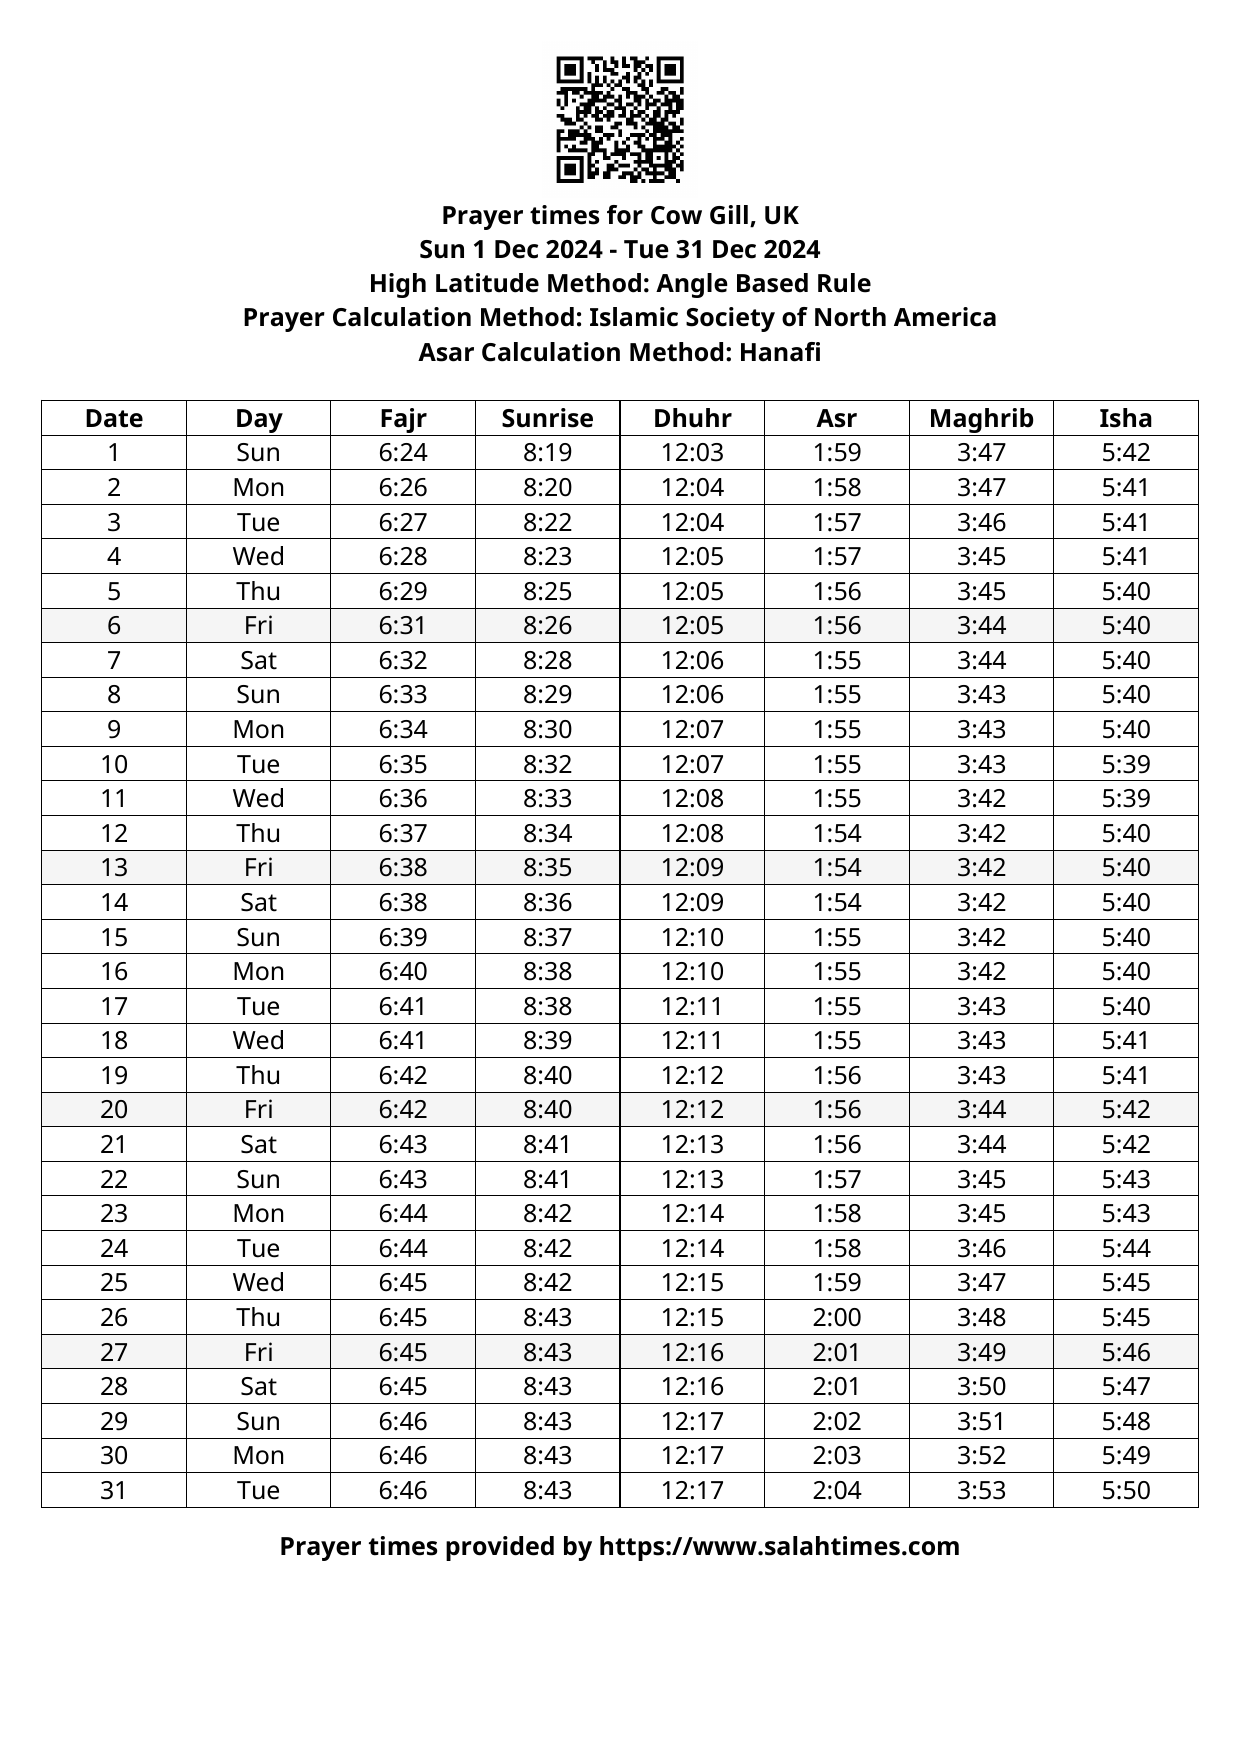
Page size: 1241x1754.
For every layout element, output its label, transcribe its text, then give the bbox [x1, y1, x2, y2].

table_cell 12:10 [621, 920, 764, 953]
table_cell 8:43 [476, 1335, 619, 1368]
table_cell 30 [42, 1439, 186, 1472]
table_cell 8:19 [476, 436, 619, 469]
table_cell 3:43 [910, 678, 1053, 711]
table_cell 5:42 [1054, 1127, 1198, 1161]
table_cell 18 [42, 1024, 186, 1057]
table_cell 6:24 [331, 436, 475, 469]
table_cell 3:43 [910, 747, 1053, 780]
table_cell 1:58 [765, 1196, 909, 1230]
table_cell 8:34 [476, 816, 619, 849]
table_cell 6:46 [331, 1473, 475, 1507]
table_cell Tue [187, 1231, 330, 1264]
table_cell Wed [187, 539, 330, 573]
table_cell 6:36 [331, 781, 475, 815]
table_cell 3:46 [910, 505, 1053, 538]
table_cell 22 [42, 1162, 186, 1195]
table_cell 3:43 [910, 989, 1053, 1022]
table_cell 12:06 [621, 678, 764, 711]
table_cell 3:52 [910, 1439, 1053, 1472]
table_cell 12:12 [621, 1058, 764, 1092]
table_cell Wed [187, 1266, 330, 1299]
table_cell 1:55 [765, 781, 909, 815]
table_cell 8:42 [476, 1266, 619, 1299]
table_cell 16 [42, 954, 186, 988]
table_cell 8:33 [476, 781, 619, 815]
table_cell 3:46 [910, 1231, 1053, 1264]
table_cell 6:46 [331, 1439, 475, 1472]
table_cell 12:14 [621, 1196, 764, 1230]
table_cell Fri [187, 1093, 330, 1126]
table_cell 21 [42, 1127, 186, 1161]
table_cell 4 [42, 539, 186, 573]
table_cell 1:59 [765, 1266, 909, 1299]
table_cell 5:40 [1054, 920, 1198, 953]
table_cell 12:13 [621, 1162, 764, 1195]
table_cell 5:40 [1054, 643, 1198, 677]
table_cell 5:40 [1054, 574, 1198, 607]
table_cell 3:44 [910, 1127, 1053, 1161]
table_cell 5:47 [1054, 1369, 1198, 1403]
table_cell 8:43 [476, 1404, 619, 1437]
table_cell 5:40 [1054, 954, 1198, 988]
table_cell 1:58 [765, 470, 909, 504]
table_cell 1:55 [765, 678, 909, 711]
table_cell 5:40 [1054, 885, 1198, 919]
text Prayer times for Cow Gill, UK [42, 198, 1198, 232]
table_cell 1:58 [765, 1231, 909, 1264]
table_cell 1:56 [765, 609, 909, 642]
table_cell 15 [42, 920, 186, 953]
table_cell 2:02 [765, 1404, 909, 1437]
table_cell 3:42 [910, 920, 1053, 953]
table_cell 6:43 [331, 1162, 475, 1195]
table_cell 20 [42, 1093, 186, 1126]
table_cell 1:59 [765, 436, 909, 469]
table_cell 1:54 [765, 816, 909, 849]
table_cell 12:09 [621, 851, 764, 884]
table_cell 8:22 [476, 505, 619, 538]
table_cell 1:55 [765, 954, 909, 988]
table_cell 12:09 [621, 885, 764, 919]
table_cell 12:16 [621, 1369, 764, 1403]
table_cell Mon [187, 1196, 330, 1230]
table_cell 2 [42, 470, 186, 504]
table_cell Wed [187, 781, 330, 815]
table_cell Tue [187, 505, 330, 538]
table_cell 5:39 [1054, 781, 1198, 815]
table_cell Fri [187, 851, 330, 884]
table_cell 3:51 [910, 1404, 1053, 1437]
table_header Isha [1054, 401, 1198, 434]
table_cell 8:32 [476, 747, 619, 780]
table_cell 9 [42, 712, 186, 746]
table_cell 26 [42, 1300, 186, 1334]
table_cell 12:15 [621, 1300, 764, 1334]
table_cell 1:56 [765, 1058, 909, 1092]
table_cell 6:45 [331, 1369, 475, 1403]
table_cell 3:44 [910, 643, 1053, 677]
table_cell Tue [187, 1473, 330, 1507]
table_cell 5:41 [1054, 1058, 1198, 1092]
table_cell 5:50 [1054, 1473, 1198, 1507]
table_cell 12:13 [621, 1127, 764, 1161]
table_cell 5 [42, 574, 186, 607]
table_cell 5:44 [1054, 1231, 1198, 1264]
table_cell 1 [42, 436, 186, 469]
table_cell 5:40 [1054, 678, 1198, 711]
table_cell 1:57 [765, 505, 909, 538]
table_cell 5:45 [1054, 1266, 1198, 1299]
table_cell Thu [187, 1300, 330, 1334]
table_cell 8:35 [476, 851, 619, 884]
table_cell 6:27 [331, 505, 475, 538]
table_cell 10 [42, 747, 186, 780]
table_cell 12:10 [621, 954, 764, 988]
table_cell 3:43 [910, 1058, 1053, 1092]
table_cell 3:42 [910, 816, 1053, 849]
table_cell 7 [42, 643, 186, 677]
table_cell 3:47 [910, 470, 1053, 504]
table_cell Sat [187, 1369, 330, 1403]
table_cell 6:33 [331, 678, 475, 711]
table_cell 5:41 [1054, 470, 1198, 504]
table_cell 12:08 [621, 816, 764, 849]
table_cell 5:49 [1054, 1439, 1198, 1472]
picture [542, 41, 699, 198]
table_cell 5:48 [1054, 1404, 1198, 1437]
table_cell 3:44 [910, 1093, 1053, 1126]
table_cell 8:30 [476, 712, 619, 746]
table_cell 1:55 [765, 712, 909, 746]
table_cell 1:56 [765, 1093, 909, 1126]
table_cell 8:37 [476, 920, 619, 953]
table_header Sunrise [476, 401, 619, 434]
table_cell 8:39 [476, 1024, 619, 1057]
table_cell Fri [187, 1335, 330, 1368]
table_cell 3:49 [910, 1335, 1053, 1368]
table_cell 3:42 [910, 885, 1053, 919]
table_cell 6:38 [331, 885, 475, 919]
table_cell 12:05 [621, 539, 764, 573]
table_cell 1:56 [765, 574, 909, 607]
table_cell 8:42 [476, 1196, 619, 1230]
table_cell 24 [42, 1231, 186, 1264]
table_cell 6:39 [331, 920, 475, 953]
table_cell 2:04 [765, 1473, 909, 1507]
table_cell 6:42 [331, 1093, 475, 1126]
table_cell 5:46 [1054, 1335, 1198, 1368]
table_cell Sun [187, 1404, 330, 1437]
table_cell 6:31 [331, 609, 475, 642]
table_cell 2:00 [765, 1300, 909, 1334]
table_header Day [187, 401, 330, 434]
table_cell 31 [42, 1473, 186, 1507]
table_cell 6:32 [331, 643, 475, 677]
table_cell 3:44 [910, 609, 1053, 642]
text Asar Calculation Method: Hanafi [42, 334, 1198, 368]
table_cell 6 [42, 609, 186, 642]
table_cell Mon [187, 1439, 330, 1472]
table_cell Fri [187, 609, 330, 642]
table_cell 6:43 [331, 1127, 475, 1161]
table_cell Thu [187, 816, 330, 849]
table_cell 13 [42, 851, 186, 884]
table_cell 12:04 [621, 470, 764, 504]
table_cell 6:45 [331, 1266, 475, 1299]
table_cell 12:17 [621, 1439, 764, 1472]
table_cell 6:38 [331, 851, 475, 884]
table_cell 5:43 [1054, 1162, 1198, 1195]
text Prayer times provided by https://www.salahtimes.com [42, 1528, 1198, 1563]
table_cell 12:07 [621, 747, 764, 780]
table_cell 23 [42, 1196, 186, 1230]
table_cell 8:40 [476, 1093, 619, 1126]
table_cell 19 [42, 1058, 186, 1092]
table_cell 8:43 [476, 1473, 619, 1507]
table_cell 12:08 [621, 781, 764, 815]
table_cell Sun [187, 678, 330, 711]
table_cell 14 [42, 885, 186, 919]
table_cell 5:40 [1054, 816, 1198, 849]
table_cell 2:03 [765, 1439, 909, 1472]
table_cell Tue [187, 989, 330, 1022]
table_cell 12:06 [621, 643, 764, 677]
table_header Dhuhr [621, 401, 764, 434]
table_cell 3:42 [910, 781, 1053, 815]
table_cell 5:40 [1054, 989, 1198, 1022]
table_cell 6:44 [331, 1231, 475, 1264]
table_cell 8:41 [476, 1127, 619, 1161]
table_cell 12:04 [621, 505, 764, 538]
table_cell Sat [187, 1127, 330, 1161]
table_cell 12:03 [621, 436, 764, 469]
table_cell 5:40 [1054, 609, 1198, 642]
table_cell 6:46 [331, 1404, 475, 1437]
table_cell 8 [42, 678, 186, 711]
table_cell 6:26 [331, 470, 475, 504]
table_cell Mon [187, 470, 330, 504]
table_cell 2:01 [765, 1335, 909, 1368]
table_cell 1:55 [765, 1024, 909, 1057]
table_cell 6:29 [331, 574, 475, 607]
table_cell 8:40 [476, 1058, 619, 1092]
table_cell 8:26 [476, 609, 619, 642]
table_cell 12:17 [621, 1473, 764, 1507]
table_cell 8:43 [476, 1369, 619, 1403]
table_cell 27 [42, 1335, 186, 1368]
table_cell 3:47 [910, 1266, 1053, 1299]
table_cell 8:20 [476, 470, 619, 504]
table_cell 3 [42, 505, 186, 538]
table_cell 1:54 [765, 851, 909, 884]
table_cell 1:57 [765, 539, 909, 573]
table_cell Sun [187, 436, 330, 469]
text High Latitude Method: Angle Based Rule [42, 266, 1198, 300]
table_cell Thu [187, 1058, 330, 1092]
table_cell 3:45 [910, 539, 1053, 573]
table_cell 12:17 [621, 1404, 764, 1437]
table_cell 3:43 [910, 712, 1053, 746]
table_cell 12:15 [621, 1266, 764, 1299]
table_cell Thu [187, 574, 330, 607]
table_cell 6:41 [331, 1024, 475, 1057]
table_cell 12:16 [621, 1335, 764, 1368]
table_cell 3:45 [910, 1196, 1053, 1230]
table_cell Mon [187, 712, 330, 746]
table_cell 6:35 [331, 747, 475, 780]
table_cell 6:44 [331, 1196, 475, 1230]
table_cell 8:38 [476, 954, 619, 988]
text Sun 1 Dec 2024 - Tue 31 Dec 2024 [42, 232, 1198, 266]
table_cell 12:11 [621, 1024, 764, 1057]
text Prayer Calculation Method: Islamic Society of North America [42, 300, 1198, 334]
table_cell 12:12 [621, 1093, 764, 1126]
table_cell 6:42 [331, 1058, 475, 1092]
table_cell Sun [187, 1162, 330, 1195]
table_cell 3:53 [910, 1473, 1053, 1507]
table_cell 2:01 [765, 1369, 909, 1403]
table_cell 6:40 [331, 954, 475, 988]
table_cell 12:05 [621, 574, 764, 607]
table_cell 29 [42, 1404, 186, 1437]
table_cell 6:37 [331, 816, 475, 849]
table_cell Tue [187, 747, 330, 780]
table_cell 1:55 [765, 989, 909, 1022]
table_cell 5:41 [1054, 505, 1198, 538]
table_cell 6:41 [331, 989, 475, 1022]
table_cell Sun [187, 920, 330, 953]
table_cell Mon [187, 954, 330, 988]
table_cell 5:43 [1054, 1196, 1198, 1230]
table_cell 3:45 [910, 574, 1053, 607]
table_cell 12:11 [621, 989, 764, 1022]
table_cell 3:43 [910, 1024, 1053, 1057]
table_cell 6:28 [331, 539, 475, 573]
table_cell 11 [42, 781, 186, 815]
table_cell 3:45 [910, 1162, 1053, 1195]
table_cell 5:45 [1054, 1300, 1198, 1334]
table_cell Wed [187, 1024, 330, 1057]
table_cell 3:50 [910, 1369, 1053, 1403]
table_cell 6:45 [331, 1300, 475, 1334]
table_cell 1:55 [765, 747, 909, 780]
table_cell 8:36 [476, 885, 619, 919]
table_cell 12 [42, 816, 186, 849]
table_cell 8:38 [476, 989, 619, 1022]
table_cell 12:05 [621, 609, 764, 642]
table_cell 28 [42, 1369, 186, 1403]
table_cell 12:14 [621, 1231, 764, 1264]
table_cell 3:42 [910, 954, 1053, 988]
table_header Maghrib [910, 401, 1053, 434]
table_cell 1:54 [765, 885, 909, 919]
table_cell 8:41 [476, 1162, 619, 1195]
table_header Asr [765, 401, 909, 434]
table_cell 12:07 [621, 712, 764, 746]
table_cell 1:55 [765, 643, 909, 677]
table_cell 5:41 [1054, 1024, 1198, 1057]
table_cell 5:41 [1054, 539, 1198, 573]
table_cell 8:43 [476, 1300, 619, 1334]
table_header Fajr [331, 401, 475, 434]
table_header Date [42, 401, 186, 434]
table_cell 8:28 [476, 643, 619, 677]
table_cell 5:39 [1054, 747, 1198, 780]
table_cell 5:40 [1054, 712, 1198, 746]
table_cell 8:23 [476, 539, 619, 573]
table_cell 5:40 [1054, 851, 1198, 884]
table_cell 25 [42, 1266, 186, 1299]
table_cell 1:57 [765, 1162, 909, 1195]
table_cell 3:48 [910, 1300, 1053, 1334]
table_cell 8:29 [476, 678, 619, 711]
table_cell 17 [42, 989, 186, 1022]
table_cell Sat [187, 885, 330, 919]
table_cell 1:55 [765, 920, 909, 953]
table_cell 8:42 [476, 1231, 619, 1264]
table_cell 3:42 [910, 851, 1053, 884]
table_cell 6:34 [331, 712, 475, 746]
table_cell 3:47 [910, 436, 1053, 469]
table_cell 8:25 [476, 574, 619, 607]
table_cell 6:45 [331, 1335, 475, 1368]
table_cell 5:42 [1054, 1093, 1198, 1126]
table_cell 1:56 [765, 1127, 909, 1161]
table_cell 5:42 [1054, 436, 1198, 469]
table_cell 8:43 [476, 1439, 619, 1472]
table_cell Sat [187, 643, 330, 677]
